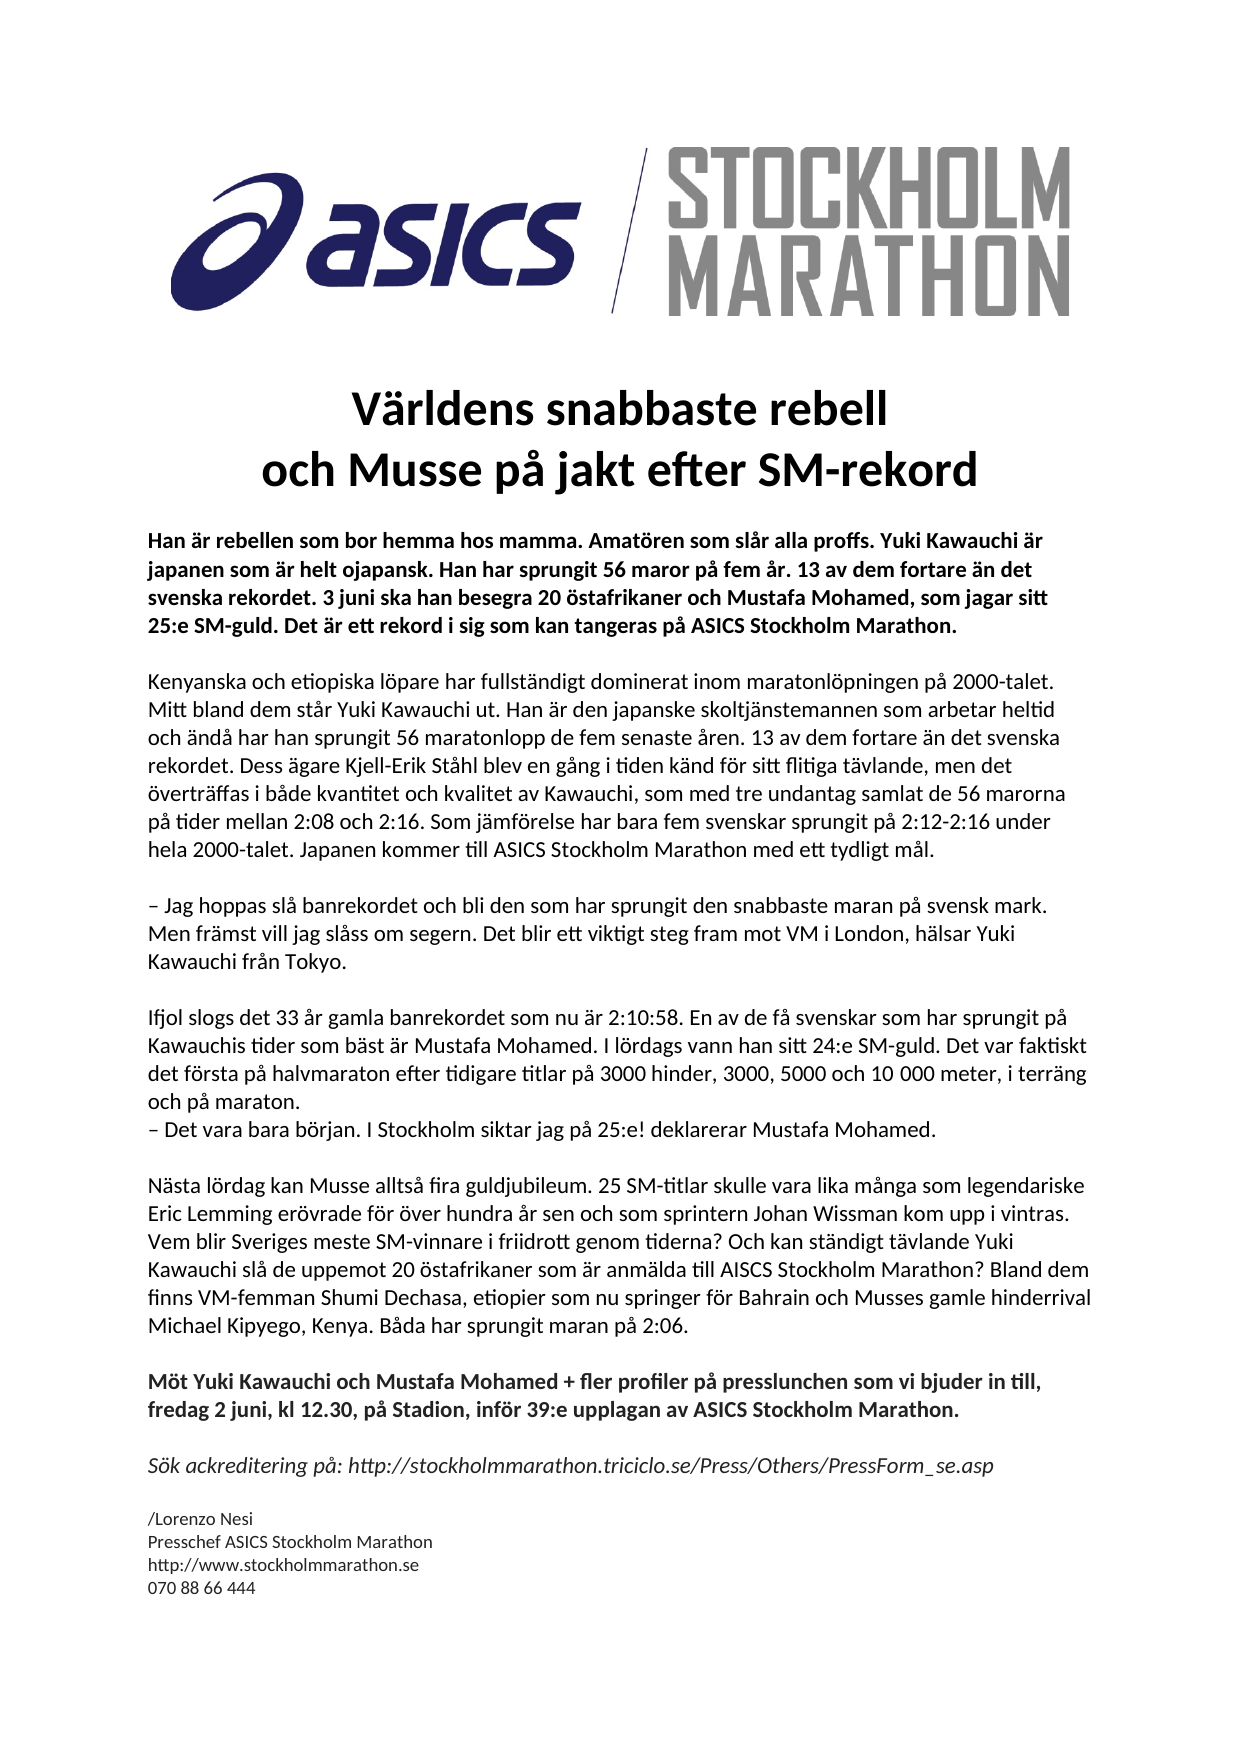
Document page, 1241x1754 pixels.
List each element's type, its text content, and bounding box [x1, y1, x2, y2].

text – Det vara bara början. I Stockholm siktar jag på 25:e! deklarerar Mustafa Mohamed. [148, 1115, 1093, 1143]
text Nästa lördag kan Musse alltså fira guldjubileum. 25 SM-titlar skulle vara lika många som legendariske Eric Lemming erövrade för över hundra år sen och som sprintern Johan Wissman kom upp i vintras. Vem blir Sveriges meste SM-vinnare i friidrott genom tiderna? Och kan ständigt tävlande Yuki Kawauchi slå de uppemot 20 östafrikaner som är anmälda till AISCS Stockholm Marathon? Bland dem finns VM-femman Shumi Dechasa, etiopier som nu springer för Bahrain och Musses gamle hinderrival Michael Kipyego, Kenya. Båda har sprungit maran på 2:06. [148, 1171, 1093, 1339]
picture [171, 147, 1070, 316]
text Sök ackreditering på: http://stockholmmarathon.triciclo.se/Press/Others/PressForm_se.asp [148, 1451, 1093, 1479]
text Möt Yuki Kawauchi och Mustafa Mohamed + fler profiler på presslunchen som vi bjuder in till, fredag 2 juni, kl 12.30, på Stadion, inför 39:e upplagan av ASICS Stockholm Marathon. [148, 1367, 1093, 1423]
text 070 88 66 444 [148, 1576, 1093, 1599]
text och Musse på jakt efter SM-rekord [148, 438, 1093, 527]
text /Lorenzo Nesi Presschef ASICS Stockholm Marathon http://www.stockholmmarathon.se [148, 1507, 1093, 1576]
text – Jag hoppas slå banrekordet och bli den som har sprungit den snabbaste maran på svensk mark. Men främst vill jag slåss om segern. Det blir ett viktigt steg fram mot VM i London, hälsar Yuki Kawauchi från Tokyo. [148, 891, 1093, 975]
text Ifjol slogs det 33 år gamla banrekordet som nu är 2:10:58. En av de få svenskar som har sprungit på Kawauchis tider som bäst är Mustafa Mohamed. I lördags vann han sitt 24:e SM-guld. Det var faktiskt det första på halvmaraton efter tidigare titlar på 3000 hinder, 3000, 5000 och 10 000 meter, i terräng och på maraton. [148, 1003, 1093, 1115]
text Världens snabbaste rebell [148, 316, 1093, 438]
